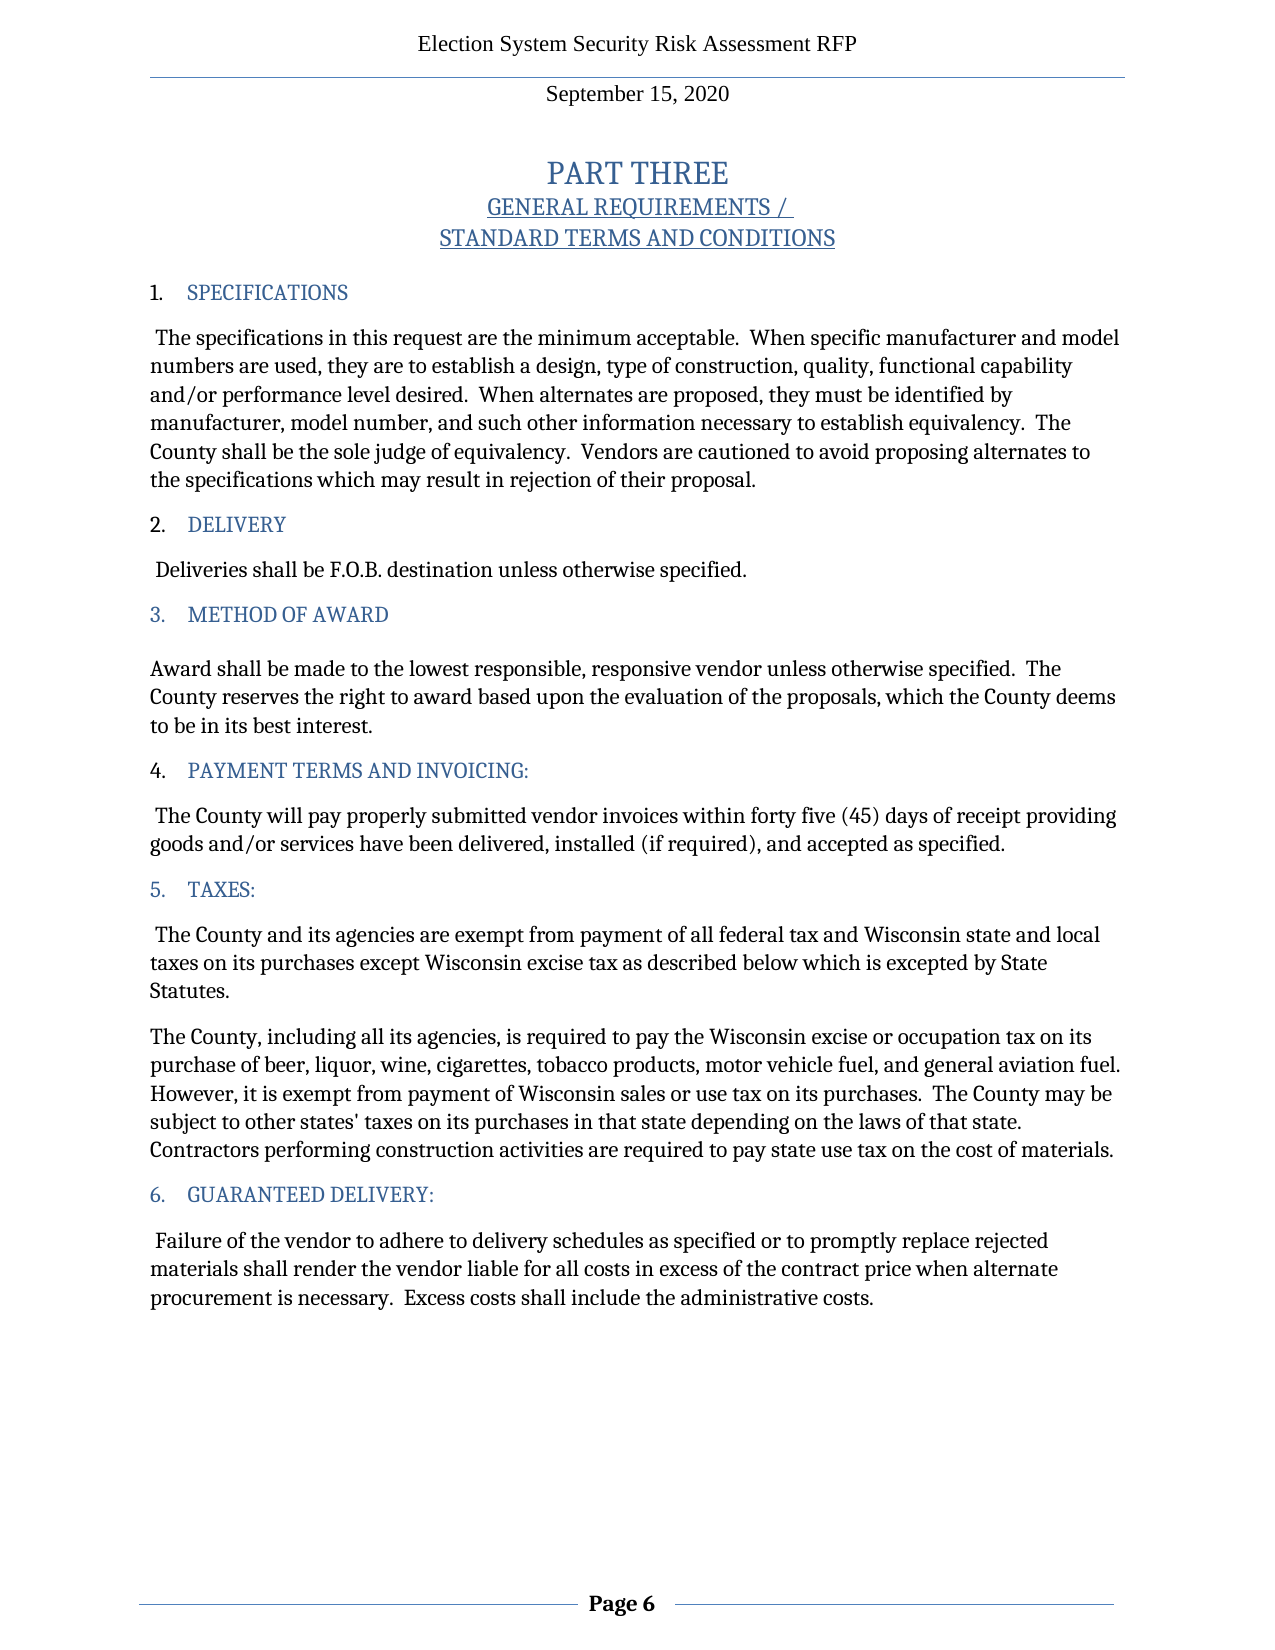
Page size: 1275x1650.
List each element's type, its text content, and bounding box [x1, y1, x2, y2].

subtitle METHOD OF AWARD [150, 602, 1125, 629]
text Award shall be made to the lowest responsible, responsive vendor unless otherwise specified. The County reserves the right to award based upon the evaluation of the proposals, which the County deems to be in its best interest. [150, 656, 1125, 739]
list TAXES: [150, 876, 1125, 903]
text The County and its agencies are exempt from payment of all federal tax and Wisconsin state and local taxes on its purchases except Wisconsin excise tax as described below which is excepted by State Statutes. [150, 921, 1125, 1005]
list PAYMENT TERMS AND INVOICING: [150, 758, 1125, 784]
list GUARANTEED DELIVERY: [150, 1182, 1125, 1209]
list SPECIFICATIONS [150, 279, 1125, 306]
text Failure of the vendor to adhere to delivery schedules as specified or to promptly replace rejected materials shall render the vendor liable for all costs in excess of the contract price when alternate procurement is necessary. Excess costs shall include the administrative costs. [150, 1227, 1125, 1311]
list DELIVERY [150, 512, 1125, 538]
text The specifications in this request are the minimum acceptable. When specific manufacturer and model numbers are used, they are to establish a design, type of construction, quality, functional capability and/or performance level desired. When alternates are proposed, they must be identified by manufacturer, model number, and such other information necessary to establish equivalency. The County shall be the sole judge of equivalency. Vendors are cautioned to avoid proposing alternates to the specifications which may result in rejection of their proposal. [150, 325, 1125, 493]
subtitle STANDARD TERMS AND CONDITIONS [150, 223, 1125, 252]
text The County, including all its agencies, is required to pay the Wisconsin excise or occupation tax on its purchase of beer, liquor, wine, cigarettes, tobacco products, motor vehicle fuel, and general aviation fuel. However, it is exempt from payment of Wisconsin sales or use tax on its purchases. The County may be subject to other states' taxes on its purchases in that state depending on the laws of that state. Contractors performing construction activities are required to pay state use tax on the cost of materials. [150, 1023, 1125, 1163]
subtitle PART THREE [150, 154, 1125, 192]
text The County will pay properly submitted vendor invoices within forty five (45) days of receipt providing goods and/or services have been delivered, installed (if required), and accepted as specified. [150, 803, 1125, 858]
text Deliveries shall be F.O.B. destination unless otherwise specified. [150, 557, 1125, 583]
subtitle GENERAL REQUIREMENTS / [150, 192, 1125, 221]
